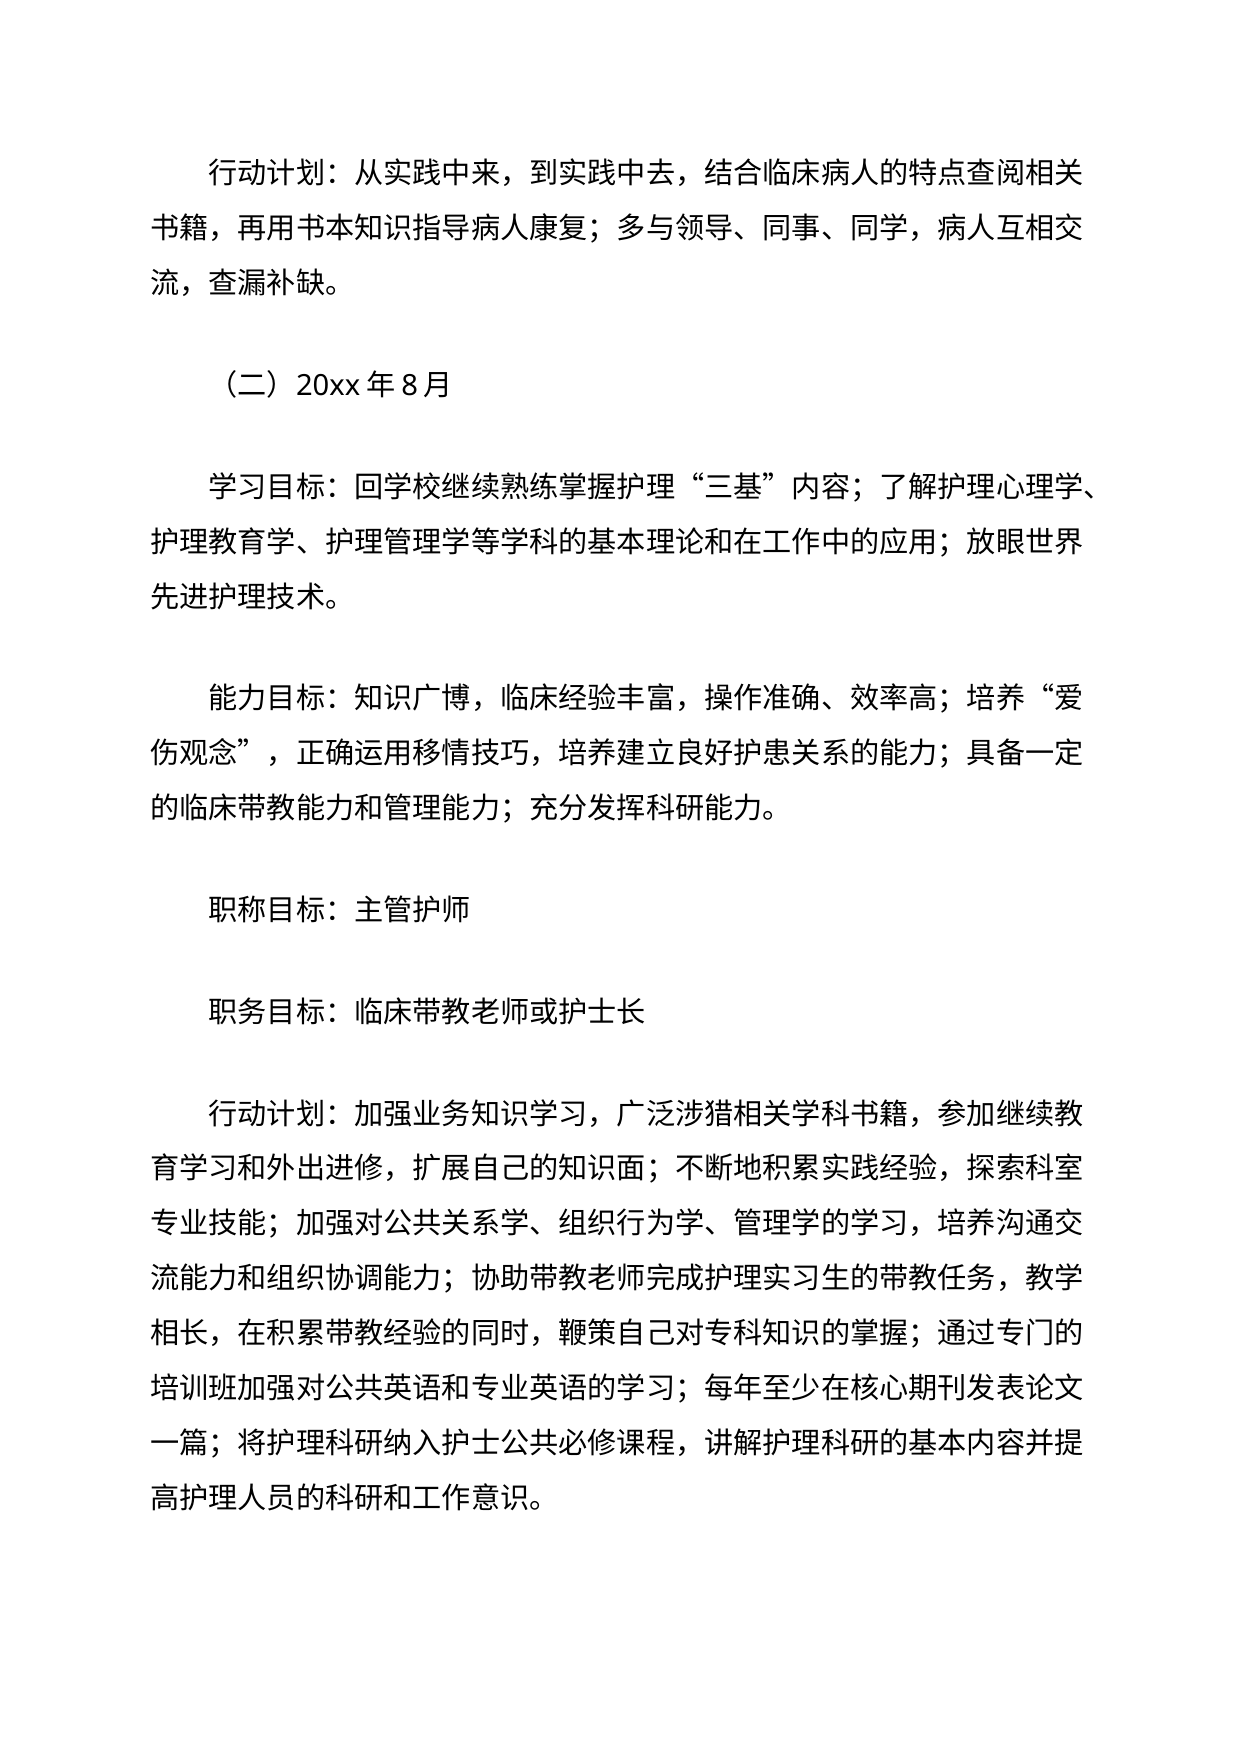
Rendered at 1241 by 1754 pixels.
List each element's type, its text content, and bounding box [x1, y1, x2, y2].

text 能力目标：知识广博，临床经验丰富，操作准确、效率高；培养“爱伤观念”，正确运用移情技巧，培养建立良好护患关系的能力；具备一定的临床带教能力和管理能力；充分发挥科研能力。 [150, 675, 1090, 827]
text （二）20xx年8月 [150, 362, 1090, 404]
text 职称目标：主管护师 [150, 887, 1090, 929]
text 学习目标：回学校继续熟练掌握护理“三基”内容；了解护理心理学、护理教育学、护理管理学等学科的基本理论和在工作中的应用；放眼世界先进护理技术。 [150, 463, 1090, 616]
text 行动计划：从实践中来，到实践中去，结合临床病人的特点查阅相关书籍，再用书本知识指导病人康复；多与领导、同事、同学，病人互相交流，查漏补缺。 [150, 150, 1090, 302]
text 行动计划：加强业务知识学习，广泛涉猎相关学科书籍，参加继续教育学习和外出进修，扩展自己的知识面；不断地积累实践经验，探索科室专业技能；加强对公共关系学、组织行为学、管理学的学习，培养沟通交流能力和组织协调能力；协助带教老师完成护理实习生的带教任务，教学相长，在积累带教经验的同时，鞭策自己对专科知识的掌握；通过专门的培训班加强对公共英语和专业英语的学习；每年至少在核心期刊发表论文一篇；将护理科研纳入护士公共必修课程，讲解护理科研的基本内容并提高护理人员的科研和工作意识。 [150, 1090, 1090, 1517]
text 职务目标：临床带教老师或护士长 [150, 988, 1090, 1031]
